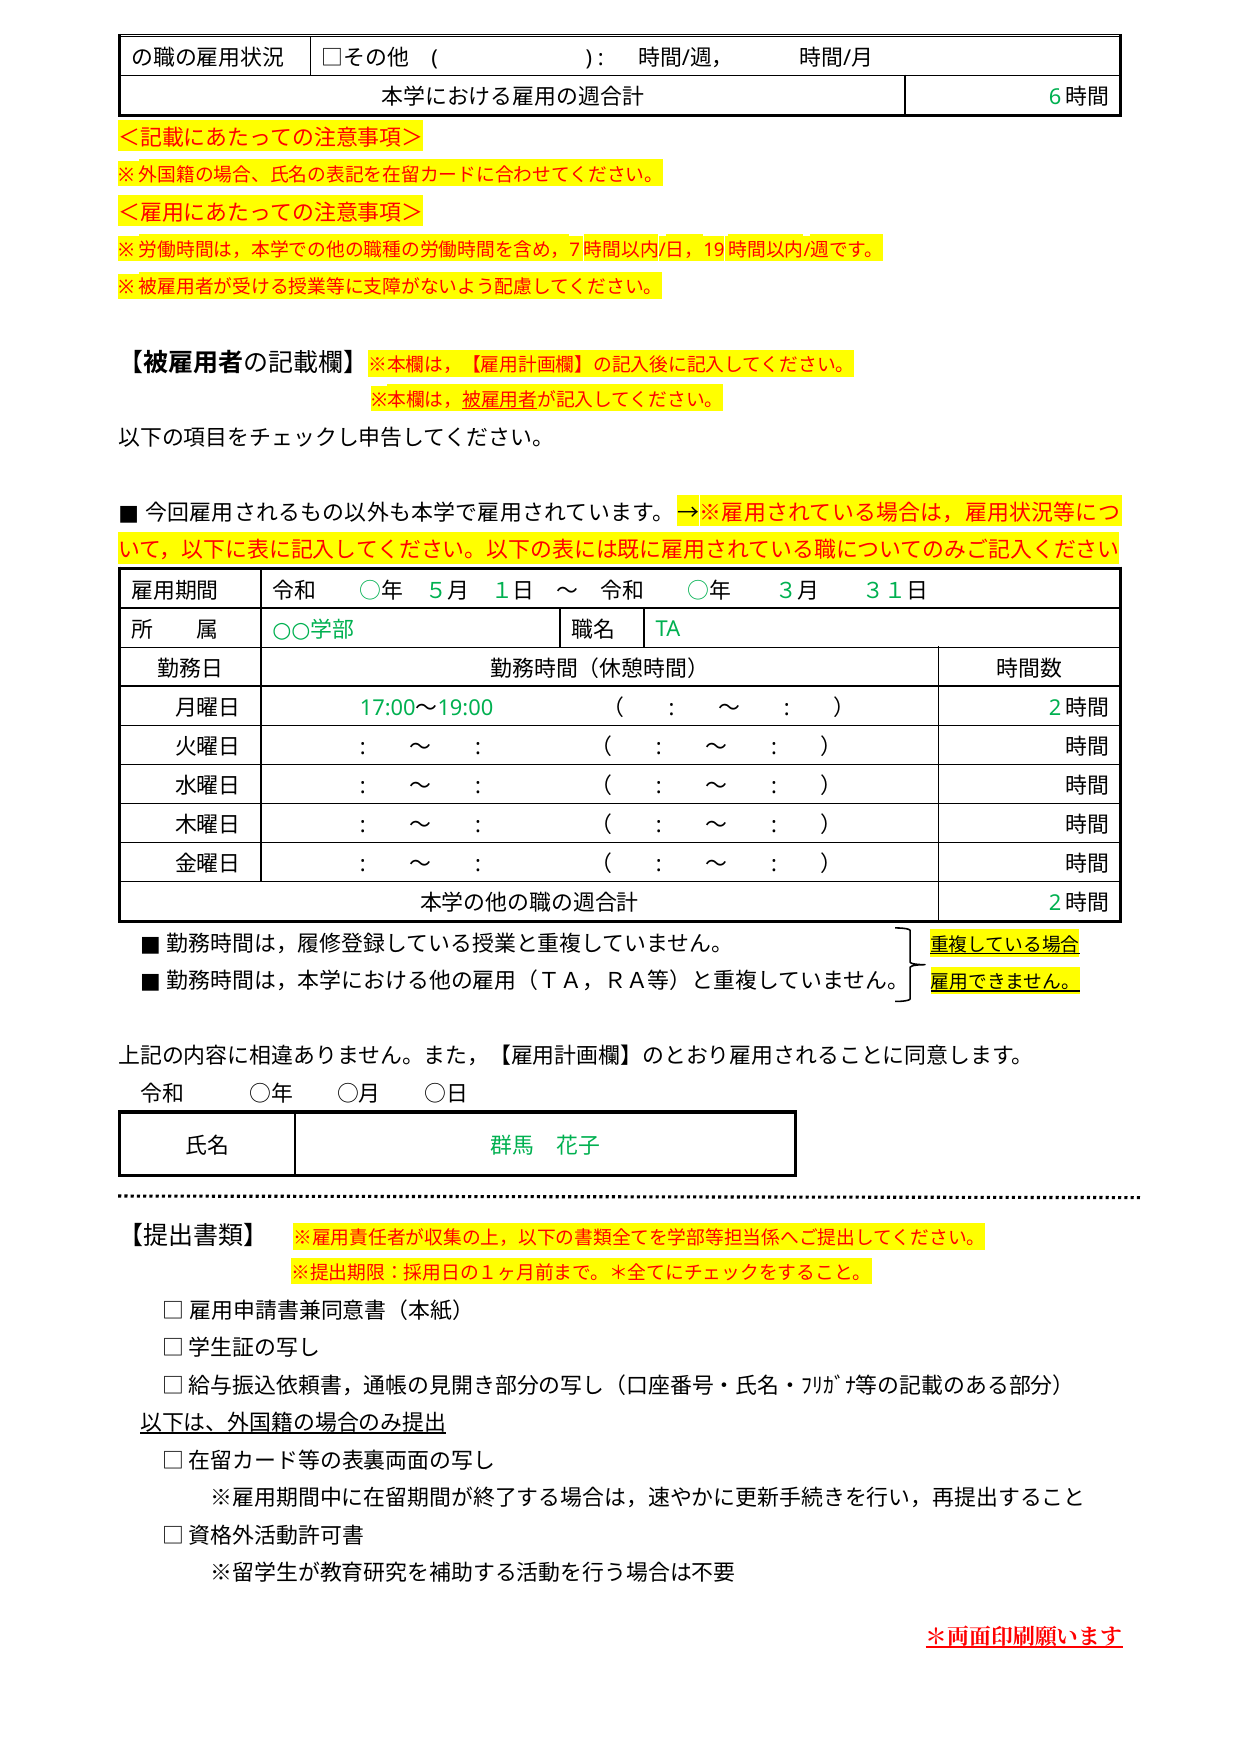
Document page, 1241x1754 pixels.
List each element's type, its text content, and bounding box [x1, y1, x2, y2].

text ※ 被雇用者が受ける授業等に支障がないよう配慮してください。 [118, 267, 1122, 304]
table_cell 時間数 [939, 648, 1119, 685]
table_header 雇用期間 [121, 570, 260, 607]
table_cell 所 属 [121, 609, 260, 646]
table_cell 木曜日 [121, 804, 260, 842]
table_cell 本学における他の職の雇用状況 [121, 37, 310, 74]
table_cell : ～ : （ : ～ : ） [262, 804, 938, 842]
text ※ 外国籍の場合、氏名の表記を在留カードに合わせてください。 [118, 154, 1122, 192]
text ※留学生が教育研究を補助する活動を行う場合は不要 [140, 1552, 1122, 1590]
table_cell 17:00～19:00 （ : ～ : ） [262, 687, 938, 724]
text □ 在留カード等の表裏両面の写し [140, 1440, 1122, 1477]
table_cell 金曜日 [121, 843, 260, 881]
table_cell : ～ : （ : ～ : ） [262, 765, 938, 803]
text □ 給与振込依頼書，通帳の見開き部分の写し（口座番号・氏名・ﾌﾘｶﾞﾅ等の記載のある部分） [140, 1365, 1122, 1402]
table_header 令和 ○年 ５月 １日 ～ 令和 ○年 ３月 ３１日 [262, 570, 1119, 607]
table_cell 職名 [561, 609, 643, 646]
text 【提出書類】 ※雇用責任者が収集の上，以下の書類全てを学部等担当係へご提出してください。 [118, 1215, 1122, 1252]
table_cell 月曜日 [121, 687, 260, 724]
table_cell : ～ : （ : ～ : ） [262, 726, 938, 763]
table_cell 時間 [939, 843, 1119, 881]
table_cell ○○学部 [262, 609, 559, 646]
text 以下は、外国籍の場合のみ提出 [140, 1402, 1122, 1440]
table_cell 6時間 [906, 76, 1119, 113]
text ＜雇用にあたっての注意事項＞ [118, 192, 1122, 229]
text ※雇用期間中に在留期間が終了する場合は，速やかに更新手続きを行い，再提出すること [140, 1477, 1122, 1515]
text □ 学生証の写し [140, 1327, 1122, 1365]
text ※ 労働時間は，本学での他の職種の労働時間を含め，7時間以内/日，19時間以内/週です。 [118, 229, 1122, 267]
table_header 群馬 花子 [296, 1114, 794, 1174]
table_cell ■TA: 2 時間/週， 時間/月，□RA: 時間/週， 時間/月 □その他 ( ) : 時間/週， 時間/月 [311, 37, 1119, 74]
text □ 雇用申請書兼同意書（本紙） [118, 1290, 1122, 1327]
table_cell 時間 [939, 726, 1119, 763]
table_cell 2時間 [939, 882, 1119, 920]
table_cell 水曜日 [121, 765, 260, 803]
text ＜記載にあたっての注意事項＞ [118, 117, 1122, 154]
text 【被雇用者の記載欄】※本欄は，【雇用計画欄】の記入後に記入してください。 [118, 342, 1122, 379]
text ■ 勤務時間は，本学における他の雇用（ＴＡ，ＲＡ等）と重複していません。 雇用できません。 [140, 960, 911, 998]
table_cell 時間 [939, 804, 1119, 842]
table_cell 勤務日 [121, 648, 260, 685]
table_cell 本学における雇用の週合計 [121, 76, 904, 113]
text ※提出期限：採用日の１ヶ月前まで。＊全てにチェックをすること。 [118, 1252, 1122, 1290]
text 上記の内容に相違ありません。また，【雇用計画欄】のとおり雇用されることに同意します。 [118, 1035, 1122, 1073]
table_header 氏名 [121, 1114, 294, 1174]
text ■ 勤務時間は，履修登録している授業と重複していません。 重複している場合 [118, 923, 1122, 960]
text ■ 今回雇用されるもの以外も本学で雇用されています。→※雇用されている場合は，雇用状況等について，以下に表に記入してください。以下の表には既に雇用されている職についてのみご記入ください [118, 492, 1122, 567]
table_cell : ～ : （ : ～ : ） [262, 843, 938, 881]
table_cell 時間 [939, 765, 1119, 803]
text ■ 勤務時間は，本学における他の雇用（ＴＡ，ＲＡ等）と重複していません。 雇用できません。 [911, 960, 1122, 998]
table_cell 勤務時間（休憩時間） [262, 648, 938, 685]
table_cell 本学の他の職の週合計 [121, 882, 938, 920]
table_cell 2時間 [939, 687, 1119, 724]
text □ 資格外活動許可書 [140, 1515, 1122, 1552]
text ※本欄は，被雇用者が記入してください。 [118, 379, 1122, 417]
text 以下の項目をチェックし申告してください。 [118, 417, 1122, 454]
text 令和 ○年 ○月 ○日 [118, 1073, 1122, 1110]
table_cell 火曜日 [121, 726, 260, 763]
table_cell TA [645, 609, 1119, 646]
